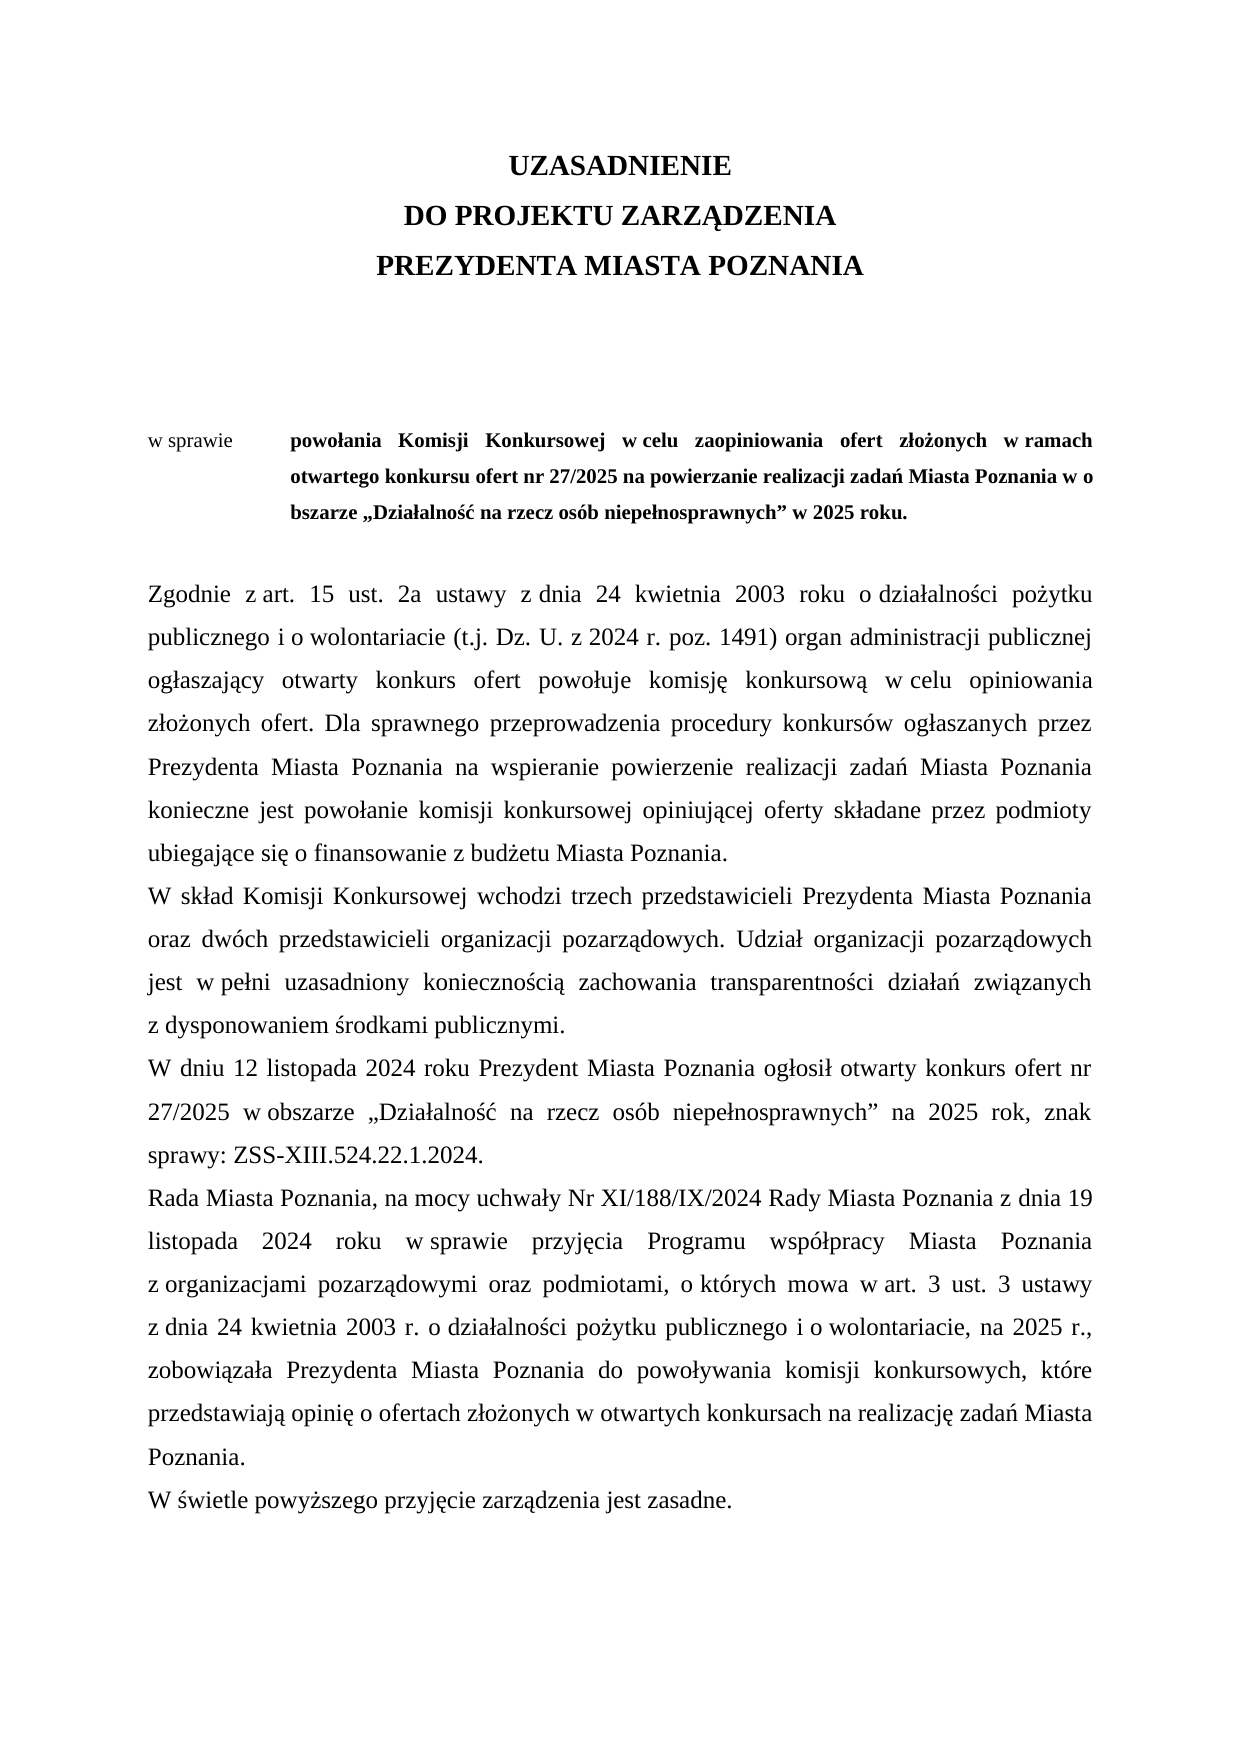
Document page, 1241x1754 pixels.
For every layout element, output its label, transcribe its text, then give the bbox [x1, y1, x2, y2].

text W skład Komisji Konkursowej wchodzi trzech przedstawicieli Prezydenta Miasta Poznania oraz dwóch przedstawicieli organizacji pozarządowych. Udział organizacji pozarządowych jest w pełni uzasadniony koniecznością zachowania transparentności działań związanych z dysponowaniem środkami publicznymi. [148, 881, 1093, 1039]
table_header powołania Komisji Konkursowej w celu zaopiniowania ofert złożonych w ramach otwartego konkursu ofert nr 27/2025 na powierzanie realizacji zadań Miasta Poznania w obszarze „Działalność na rzecz osób niepełnosprawnych” w 2025 roku. [279, 428, 1104, 536]
subtitle DO PROJEKTU ZARZĄDZENIA [148, 198, 1093, 231]
table_header w sprawie [136, 428, 279, 536]
text Rada Miasta Poznania, na mocy uchwały Nr XI/188/IX/2024 Rady Miasta Poznania z dnia 19 listopada 2024 roku w sprawie przyjęcia Programu współpracy Miasta Poznania z organizacjami pozarządowymi oraz podmiotami, o których mowa w art. 3 ust. 3 ustawy z dnia 24 kwietnia 2003 r. o działalności pożytku publicznego i o wolontariacie, na 2025 r., zobowiązała Prezydenta Miasta Poznania do powoływania komisji konkursowych, które przedstawiają opinię o ofertach złożonych w otwartych konkursach na realizację zadań Miasta Poznania. [148, 1183, 1093, 1470]
text W dniu 12 listopada 2024 roku Prezydent Miasta Poznania ogłosił otwarty konkurs ofert nr 27/2025 w obszarze „Działalność na rzecz osób niepełnosprawnych” na 2025 rok, znak sprawy: ZSS-XIII.524.22.1.2024. [148, 1053, 1093, 1168]
text Zgodnie z art. 15 ust. 2a ustawy z dnia 24 kwietnia 2003 roku o działalności pożytku publicznego i o wolontariacie (t.j. Dz. U. z 2024 r. poz. 1491) organ administracji publicznej ogłaszający otwarty konkurs ofert powołuje komisję konkursową w celu opiniowania złożonych ofert. Dla sprawnego przeprowadzenia procedury konkursów ogłaszanych przez Prezydenta Miasta Poznania na wspieranie powierzenie realizacji zadań Miasta Poznania konieczne jest powołanie komisji konkursowej opiniującej oferty składane przez podmioty ubiegające się o finansowanie z budżetu Miasta Poznania. [148, 579, 1093, 867]
subtitle UZASADNIENIE [148, 148, 1093, 181]
subtitle PREZYDENTA MIASTA POZNANIA [148, 248, 1093, 282]
text W świetle powyższego przyjęcie zarządzenia jest zasadne. [148, 1485, 1093, 1513]
